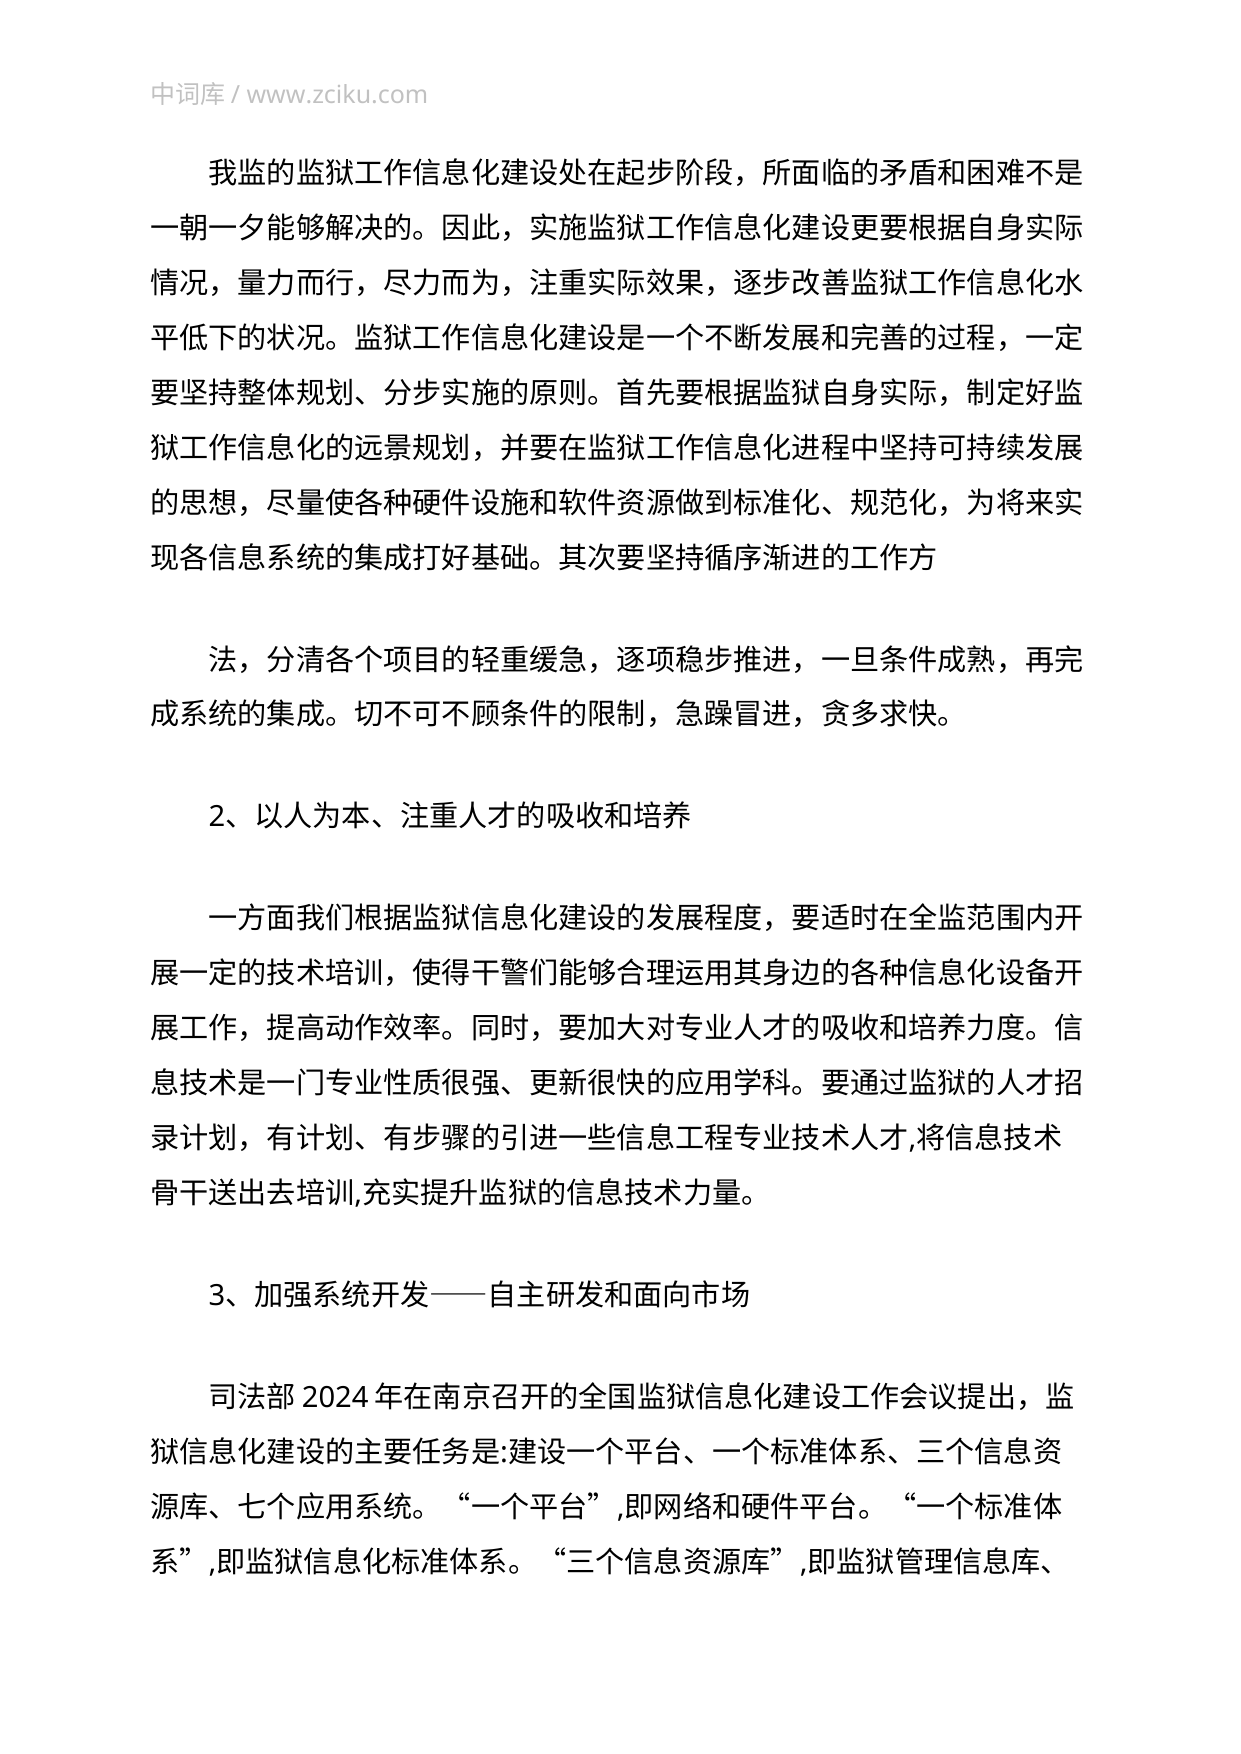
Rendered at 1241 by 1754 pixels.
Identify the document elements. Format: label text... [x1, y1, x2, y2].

text 一方面我们根据监狱信息化建设的发展程度，要适时在全监范围内开展一定的技术培训，使得干警们能够合理运用其身边的各种信息化设备开展工作，提高动作效率。同时，要加大对专业人才的吸收和培养力度。信息技术是一门专业性质很强、更新很快的应用学科。要通过监狱的人才招录计划，有计划、有步骤的引进一些信息工程专业技术人才,将信息技术骨干送出去培训,充实提升监狱的信息技术力量。 [150, 895, 1090, 1212]
text 2、以人为本、注重人才的吸收和培养 [150, 793, 1090, 835]
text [150, 1373, 1090, 1581]
text 我监的监狱工作信息化建设处在起步阶段，所面临的矛盾和困难不是一朝一夕能够解决的。因此，实施监狱工作信息化建设更要根据自身实际情况，量力而行，尽力而为，注重实际效果，逐步改善监狱工作信息化水平低下的状况。监狱工作信息化建设是一个不断发展和完善的过程，一定要坚持整体规划、分步实施的原则。首先要根据监狱自身实际，制定好监狱工作信息化的远景规划，并要在监狱工作信息化进程中坚持可持续发展的思想，尽量使各种硬件设施和软件资源做到标准化、规范化，为将来实现各信息系统的集成打好基础。其次要坚持循序渐进的工作方 [150, 150, 1090, 577]
text 法，分清各个项目的轻重缓急，逐项稳步推进，一旦条件成熟，再完成系统的集成。切不可不顾条件的限制，急躁冒进，贪多求快。 [150, 636, 1090, 733]
text 3、加强系统开发——自主研发和面向市场 [150, 1271, 1090, 1314]
